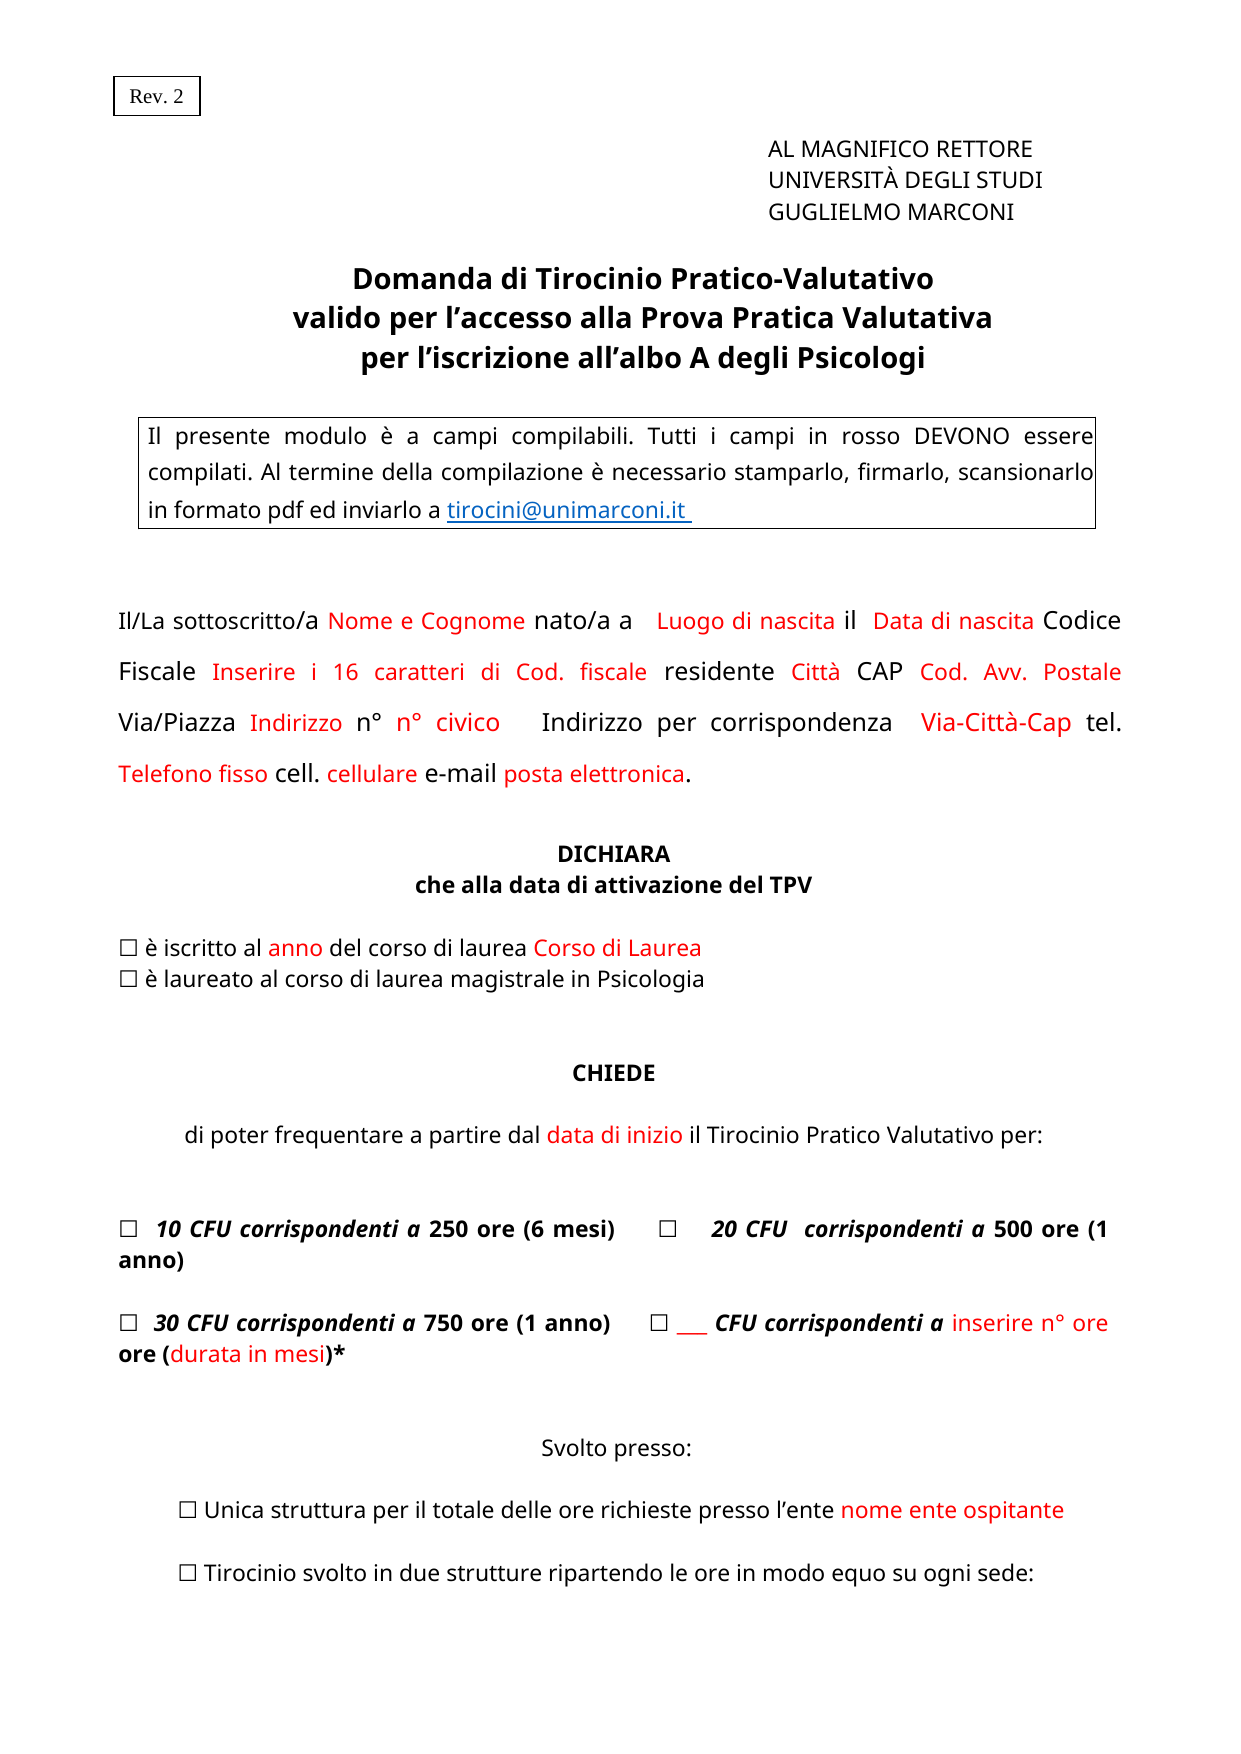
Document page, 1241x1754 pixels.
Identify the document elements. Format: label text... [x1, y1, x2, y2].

text che alla data di attivazione del TPV [118, 869, 1109, 900]
text per l’iscrizione all’albo A degli Psicologi [118, 337, 1168, 377]
text GUGLIELMO MARCONI [694, 195, 1122, 227]
text di poter frequentare a partire dal il Tirocinio Pratico Valutativo per: [118, 1119, 1109, 1150]
text è iscritto al del corso di laurea [118, 932, 1109, 963]
text Unica struttura per il totale delle ore richieste presso l’ente [177, 1494, 1109, 1525]
text valido per l’accesso alla Prova Pratica Valutativa [118, 298, 1168, 337]
text è laureato al corso di laurea magistrale in Psicologia [118, 963, 1109, 994]
text AL MAGNIFICO RETTORE [768, 133, 1111, 164]
text Svolto presso: [118, 1432, 1109, 1463]
text Il/La sottoscritto/a nato/a a il Codice Fiscale residente CAP Via/Piazza n° Indirizzo per corrispondenza tel. cell. e-mail . [118, 602, 1122, 790]
text CHIEDE [118, 1057, 1109, 1088]
text Tirocinio svolto in due strutture ripartendo le ore in modo equo su ogni sede: [177, 1557, 1109, 1588]
text Domanda di Tirocinio Pratico-Valutativo [118, 258, 1168, 298]
text Il presente modulo è a campi compilabili. Tutti i campi in rosso DEVONO essere compilati. Al termine della compilazione è necessario stamparlo, firmarlo, scansionarlo in formato pdf ed inviarlo a tirocini@unimarconi.it [139, 418, 1095, 528]
text UNIVERSITÀ DEGLI STUDI [768, 164, 1111, 195]
text 10 CFU corrispondenti a 250 ore (6 mesi) 20 CFU corrispondenti a 500 ore (1 anno) [118, 1213, 1109, 1275]
text DICHIARA [118, 838, 1109, 869]
text 30 CFU corrispondenti a 750 ore (1 anno) CFU corrispondenti a ore ()* [118, 1307, 1109, 1369]
